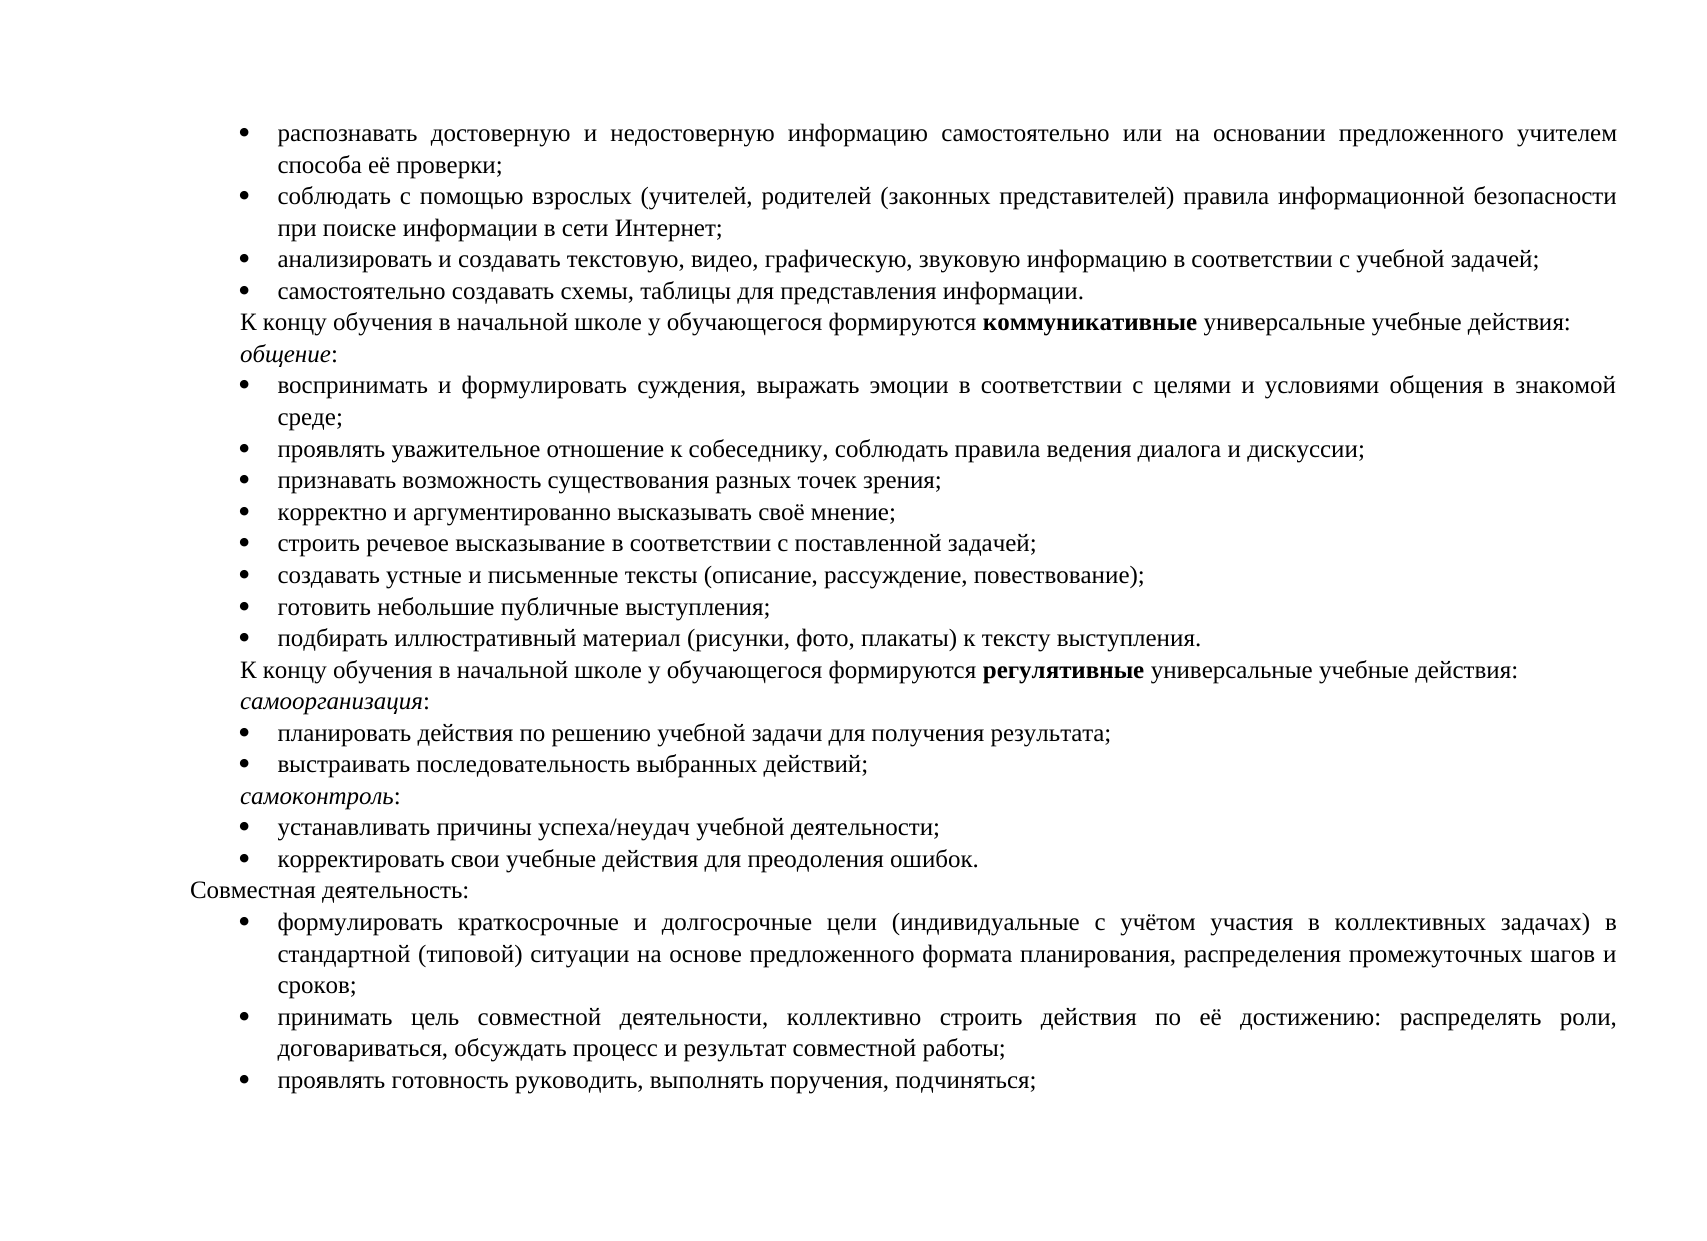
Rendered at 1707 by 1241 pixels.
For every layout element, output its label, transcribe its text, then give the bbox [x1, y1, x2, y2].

text самоконтроль: [177, 781, 1618, 810]
list проявлять готовность руководить, выполнять поручения, подчиняться; [240, 1065, 1618, 1094]
list самостоятельно создавать схемы, таблицы для представления информации. [240, 276, 1618, 305]
text К концу обучения в начальной школе у обучающегося формируются коммуникативные универсальные учебные действия: [177, 307, 1618, 336]
list проявлять уважительное отношение к собеседнику, соблюдать правила ведения диалога и дискуссии; [240, 434, 1618, 462]
list корректировать свои учебные действия для преодоления ошибок. [240, 844, 1618, 873]
list корректно и аргументированно высказывать своё мнение; [240, 497, 1618, 526]
text К концу обучения в начальной школе у обучающегося формируются регулятивные универсальные учебные действия: [177, 655, 1618, 683]
list анализировать и создавать текстовую, видео, графическую, звуковую информацию в соответствии с учебной задачей; [240, 244, 1618, 273]
list выстраивать последовательность выбранных действий; [240, 749, 1618, 778]
list распознавать достоверную и недостоверную информацию самостоятельно или на основании предложенного учителем способа её проверки; [240, 118, 1618, 178]
list строить речевое высказывание в соответствии с поставленной задачей; [240, 528, 1618, 557]
list готовить небольшие публичные выступления; [240, 592, 1618, 620]
list подбирать иллюстративный материал (рисунки, фото, плакаты) к тексту выступления. [240, 623, 1618, 652]
text Совместная деятельность: [190, 876, 1618, 904]
text самоорганизация: [177, 686, 1618, 715]
list воспринимать и формулировать суждения, выражать эмоции в соответствии с целями и условиями общения в знакомой среде; [240, 371, 1618, 431]
list создавать устные и письменные тексты (описание, рассуждение, повествование); [240, 560, 1618, 589]
list принимать цель совместной деятельности, коллективно строить действия по её достижению: распределять роли, договариваться, обсуждать процесс и результат совместной работы; [240, 1002, 1618, 1062]
list соблюдать с помощью взрослых (учителей, родителей (законных представителей) правила информационной безопасности при поиске информации в сети Интернет; [240, 181, 1618, 242]
list планировать действия по решению учебной задачи для получения результата; [240, 718, 1618, 747]
list устанавливать причины успеха/неудач учебной деятельности; [240, 812, 1618, 841]
list формулировать краткосрочные и долгосрочные цели (индивидуальные с учётом участия в коллективных задачах) в стандартной (типовой) ситуации на основе предложенного формата планирования, распределения промежуточных шагов и сроков; [240, 907, 1618, 999]
text общение: [177, 339, 1618, 368]
list признавать возможность существования разных точек зрения; [240, 465, 1618, 494]
